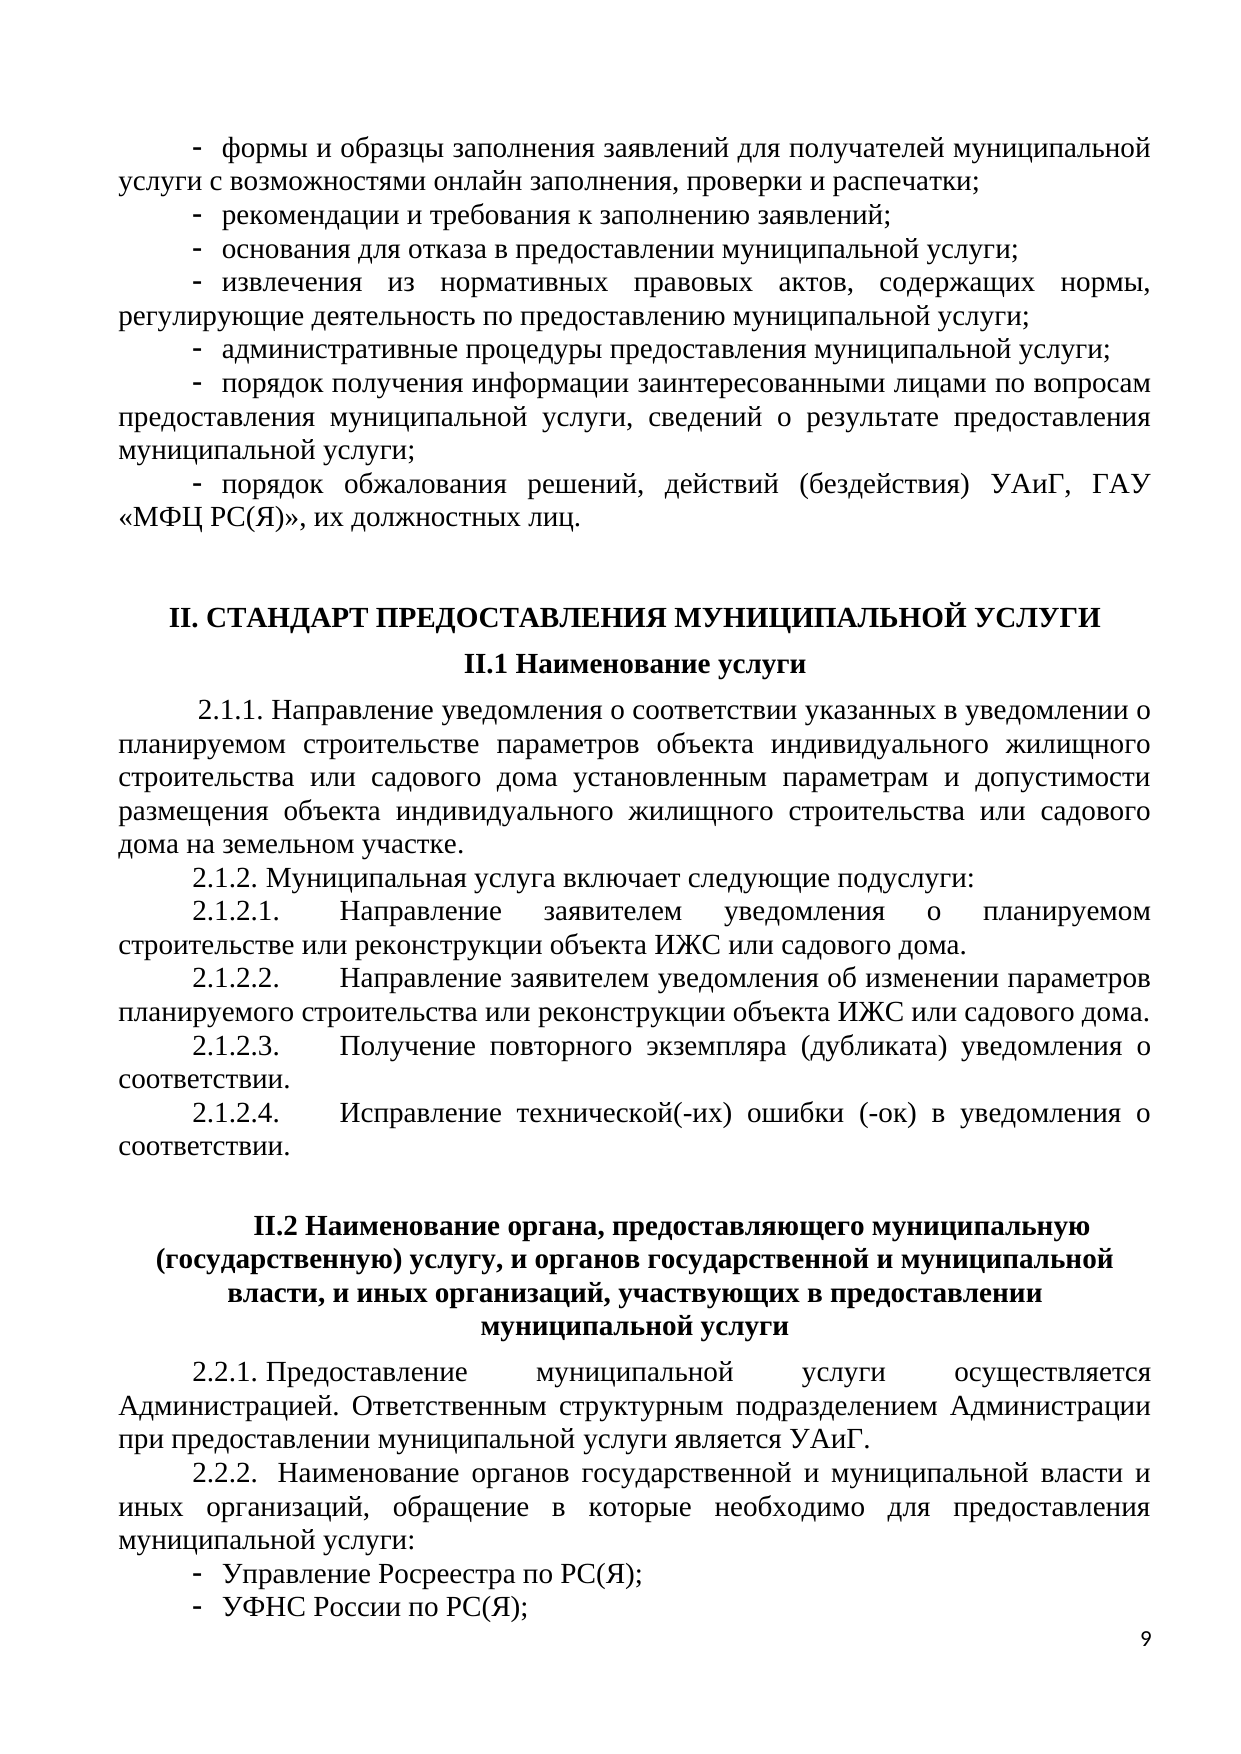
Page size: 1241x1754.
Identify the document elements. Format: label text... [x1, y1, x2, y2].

list Предоставление муниципальной услуги осуществляется Администрацией. Ответственным структурным подразделением Администрации при предоставлении муниципальной услуги является УАиГ. [118, 1354, 1152, 1455]
list Исправление технической(-их) ошибки (-ок) в уведомления о соответствии. [118, 1095, 1152, 1162]
list рекомендации и требования к заполнению заявлений; [118, 197, 1152, 231]
list Наименование органов государственной и муниципальной власти и иных организаций, обращение в которые необходимо для предоставления муниципальной услуги: [118, 1455, 1152, 1556]
list Наименование органа, предоставляющего муниципальную (государственную) услугу, и органов государственной и муниципальной власти, и иных организаций, участвующих в предоставлении муниципальной услуги [118, 1208, 1152, 1342]
list извлечения из нормативных правовых актов, содержащих нормы, регулирующие деятельность по предоставлению муниципальной услуги; [118, 264, 1152, 332]
list . [118, 692, 1152, 860]
list основания для отказа в предоставлении муниципальной услуги; [118, 231, 1152, 264]
list Направление заявителем уведомления об изменении параметров планируемого строительства или реконструкции объекта ИЖС или садового дома. [118, 961, 1152, 1028]
list формы и образцы заполнения заявлений для получателей муниципальной услуги с возможностями онлайн заполнения, проверки и распечатки; [118, 130, 1152, 197]
list Получение повторного экземпляра (дубликата) уведомления о соответствии. [118, 1028, 1152, 1095]
list административные процедуры предоставления муниципальной услуги; [118, 332, 1152, 365]
list Муниципальная услуга включает следующие подуслуги: [118, 860, 1152, 893]
list УФНС России по РС(Я); [118, 1589, 1152, 1623]
list порядок обжалования решений, действий (бездействия) УАиГ, ГАУ «МФЦ РС(Я)», их должностных лиц. [118, 466, 1152, 533]
list Направление заявителем уведомления о планируемом строительстве или реконструкции объекта ИЖС или садового дома. [118, 893, 1152, 961]
list СТАНДАРТ ПРЕДОСТАВЛЕНИЯ МУНИЦИПАЛЬНОЙ УСЛУГИ [118, 600, 1152, 634]
list Наименование услуги [118, 646, 1152, 680]
list порядок получения информации заинтересованными лицами по вопросам предоставления муниципальной услуги, сведений о результате предоставления муниципальной услуги; [118, 365, 1152, 466]
list Управление Росреестра по РС(Я); [118, 1556, 1152, 1589]
